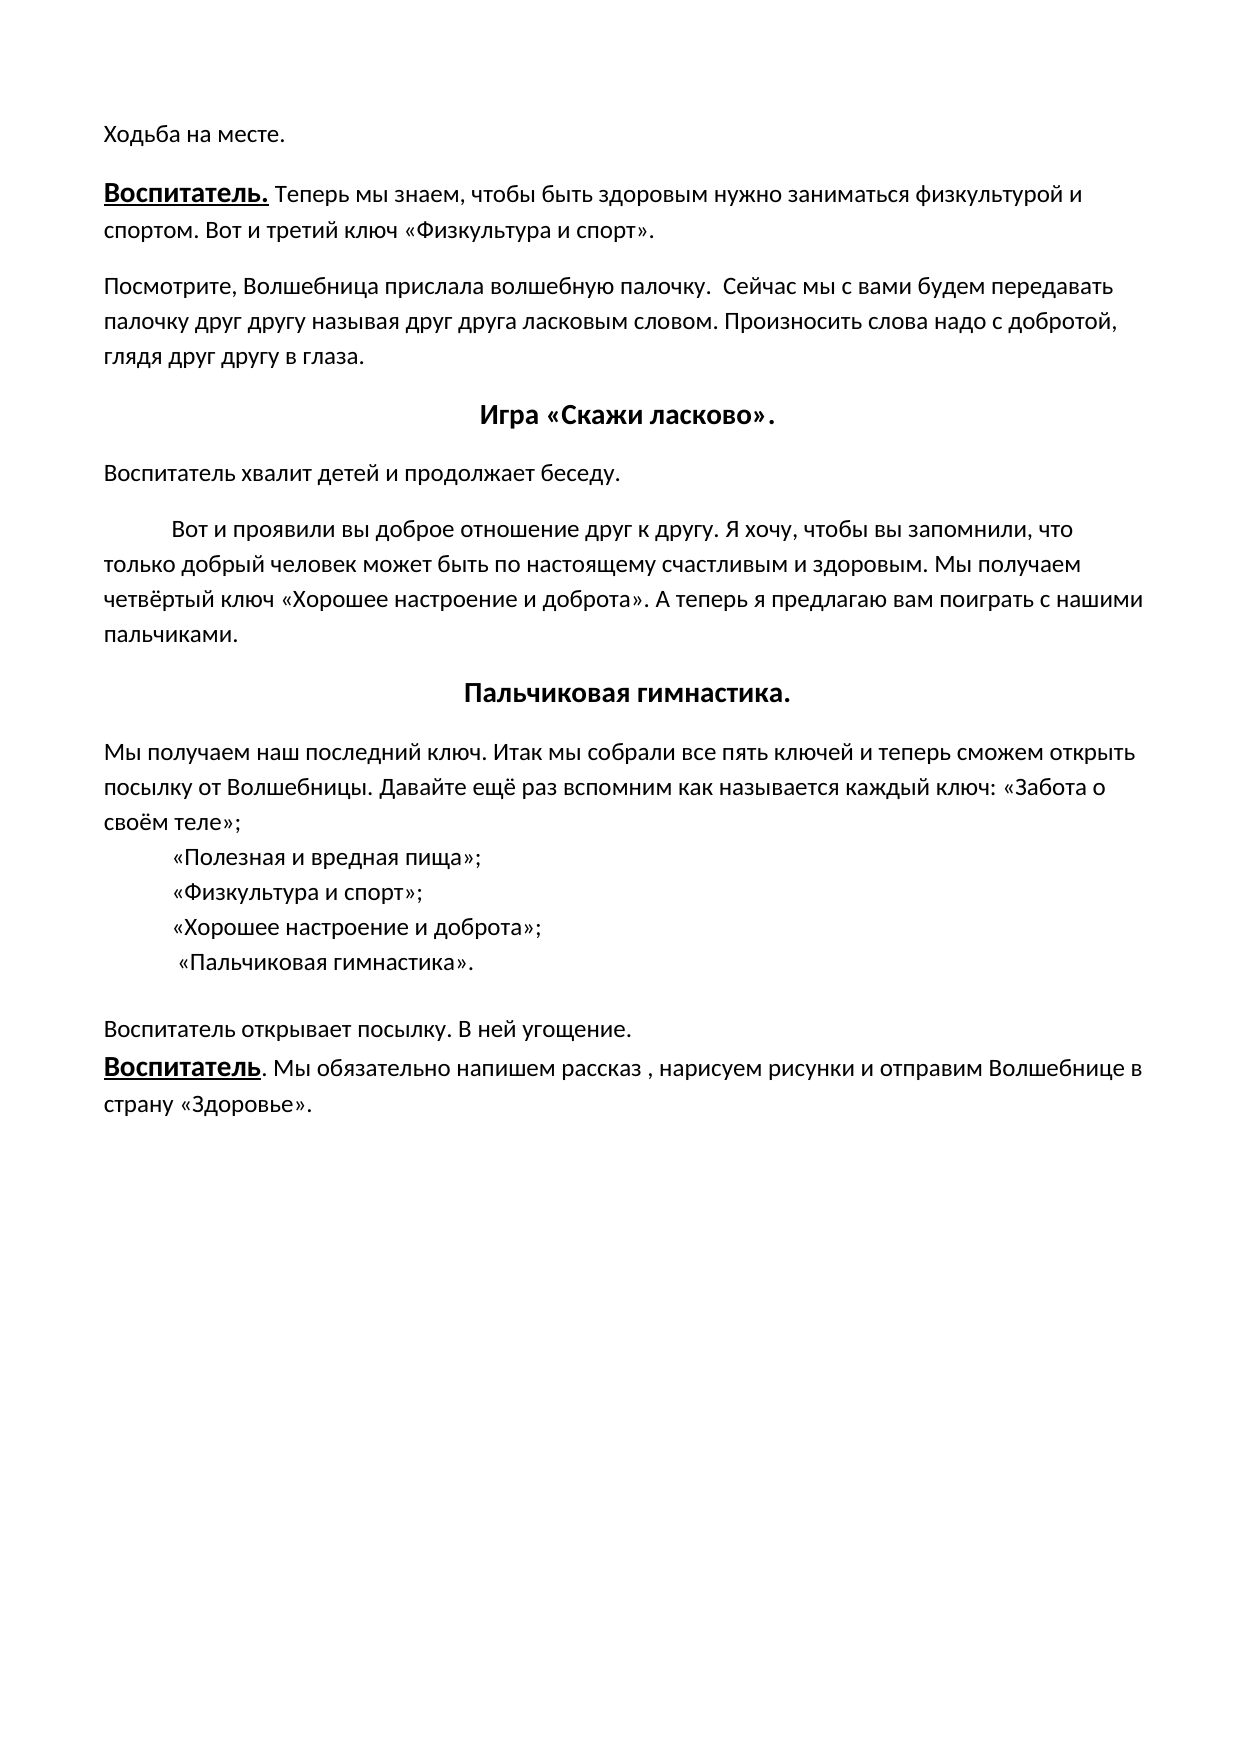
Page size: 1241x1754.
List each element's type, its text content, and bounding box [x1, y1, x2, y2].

text Воспитатель. Теперь мы знаем, чтобы быть здоровым нужно заниматься физкультурой и спортом. Вот и третий ключ «Физкультура и спорт». [103, 174, 1152, 244]
text Воспитатель открывает посылку. В ней угощение. [103, 1013, 1152, 1044]
text «Физкультура и спорт»; [103, 876, 1152, 906]
text Вот и проявили вы доброе отношение друг к другу. Я хочу, чтобы вы запомнили, что только добрый человек может быть по настоящему счастливым и здоровым. Мы получаем четвёртый ключ «Хорошее настроение и доброта». А теперь я предлагаю вам поиграть с нашими пальчиками. [103, 513, 1152, 649]
text Пальчиковая гимнастика. [103, 674, 1152, 710]
text Воспитатель. Мы обязательно напишем рассказ , нарисуем рисунки и отправим Волшебнице в страну «Здоровье». [103, 1048, 1152, 1119]
text Воспитатель хвалит детей и продолжает беседу. [103, 457, 1152, 488]
text Ходьба на месте. [103, 118, 1152, 149]
text «Хорошее настроение и доброта»; [103, 911, 1152, 941]
text Игра «Скажи ласково». [103, 396, 1152, 431]
text Мы получаем наш последний ключ. Итак мы собрали все пять ключей и теперь сможем открыть посылку от Волшебницы. Давайте ещё раз вспомним как называется каждый ключ: «Забота о своём теле»; [103, 736, 1152, 836]
text Посмотрите, Волшебница прислала волшебную палочку. Сейчас мы с вами будем передавать палочку друг другу называя друг друга ласковым словом. Произносить слова надо с добротой, глядя друг другу в глаза. [103, 270, 1152, 370]
text «Полезная и вредная пища»; [103, 841, 1152, 871]
text «Пальчиковая гимнастика». [103, 946, 1152, 976]
